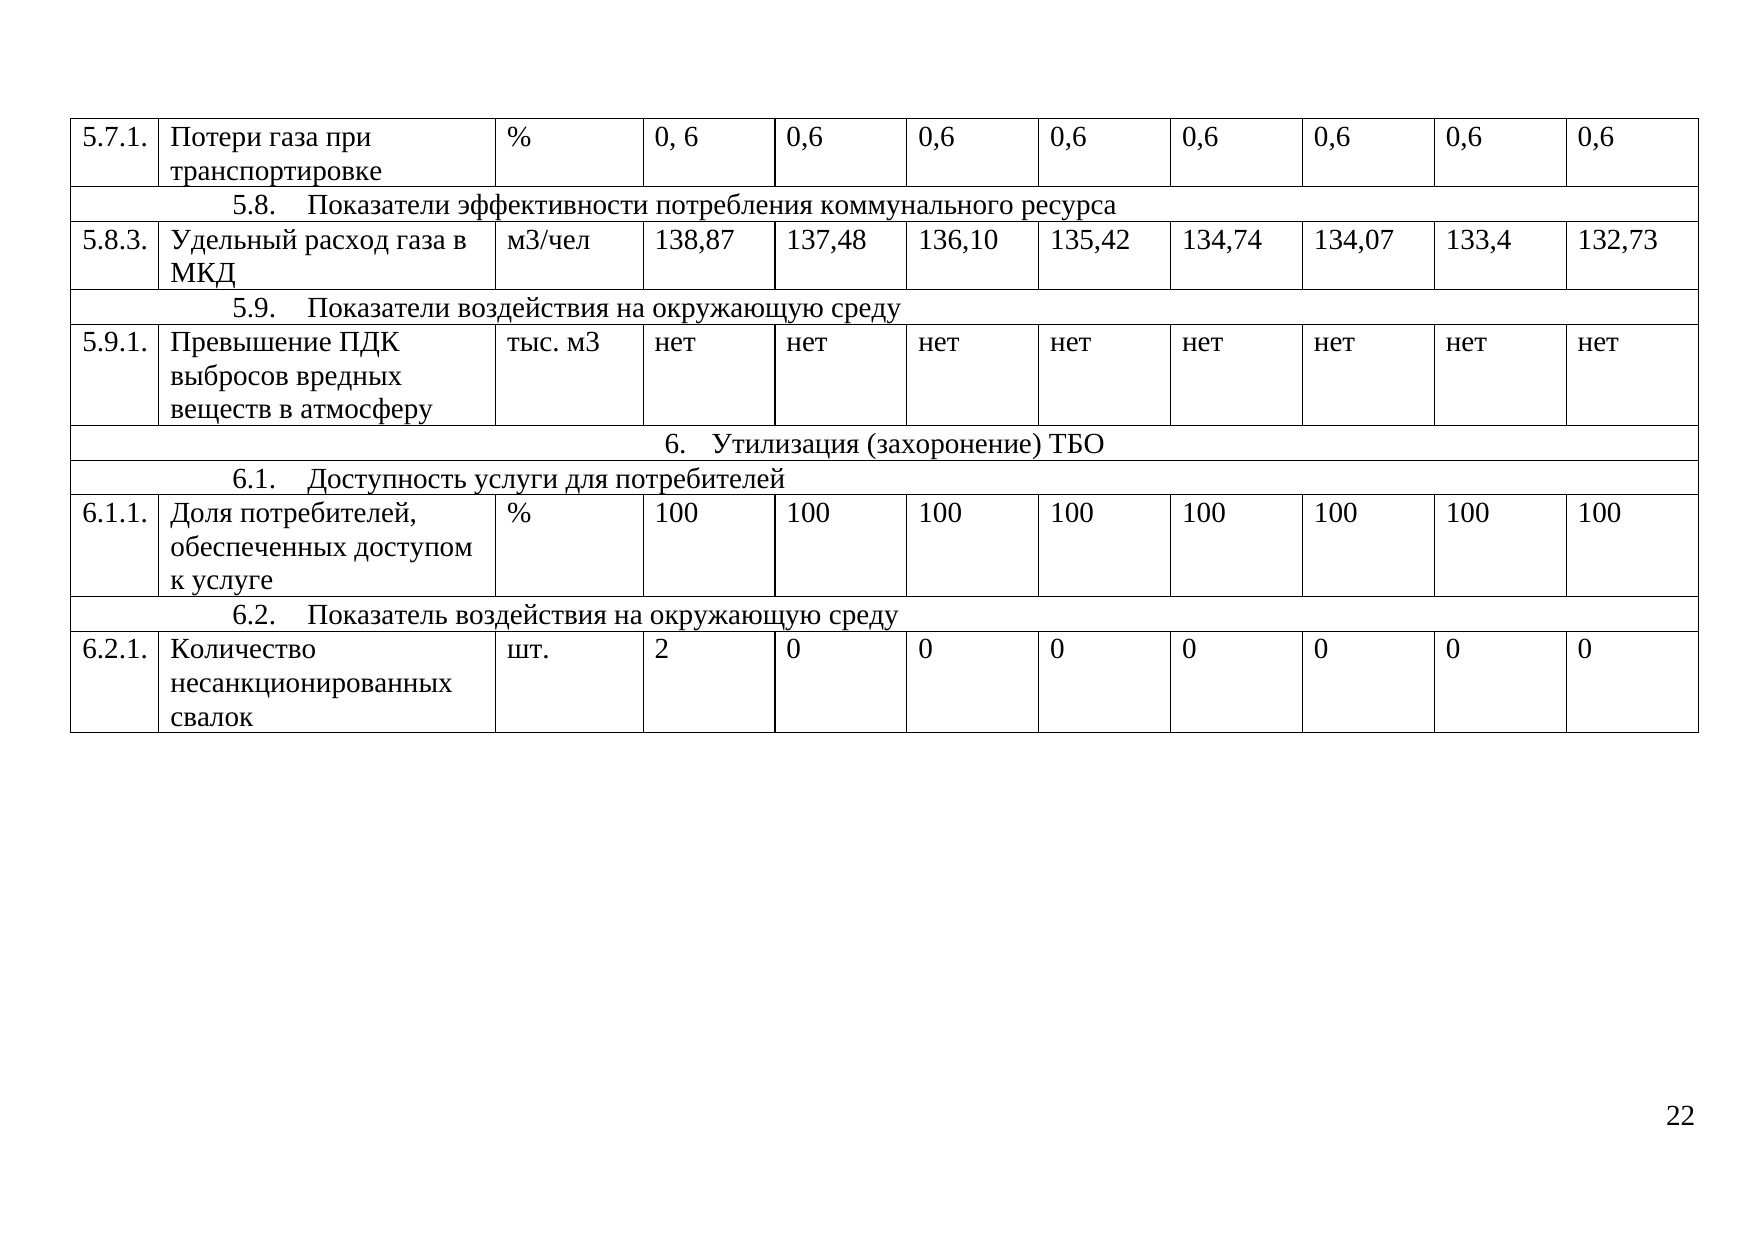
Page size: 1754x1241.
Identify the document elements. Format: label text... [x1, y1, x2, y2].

table_cell нет [1039, 325, 1170, 425]
table_cell Удельный расход газа в МКД [159, 222, 495, 289]
table_cell Показатели воздействия на окружающую среду [71, 290, 1698, 323]
table_cell 134,74 [1171, 222, 1302, 289]
table_cell 100 [1303, 495, 1434, 596]
table_cell 2 [644, 632, 774, 732]
table_cell нет [776, 325, 906, 425]
table_cell 0 [1039, 632, 1170, 732]
table_cell нет [907, 325, 1038, 425]
table_cell 0,6 [1435, 119, 1566, 186]
table_cell 5.8.3. [71, 222, 158, 289]
table_cell 132,73 [1567, 222, 1698, 289]
table_cell 0 [1435, 632, 1566, 732]
table_cell Превышение ПДК выбросов вредных веществ в атмосферу [159, 325, 495, 425]
table_cell нет [1567, 325, 1698, 425]
table_cell 100 [907, 495, 1038, 596]
table_cell 0 [1303, 632, 1434, 732]
table_cell Количество несанкционированных свалок [159, 632, 495, 732]
table_cell 100 [1039, 495, 1170, 596]
table_cell 135,42 [1039, 222, 1170, 289]
table_cell 0 [1171, 632, 1302, 732]
table_cell нет [1303, 325, 1434, 425]
table_cell 138,87 [644, 222, 774, 289]
table_cell тыс. м3 [496, 325, 643, 425]
table_cell % [496, 119, 643, 186]
table_cell 0 [907, 632, 1038, 732]
table_cell 0 [776, 632, 906, 732]
table_cell 136,10 [907, 222, 1038, 289]
table_cell 134,07 [1303, 222, 1434, 289]
table_cell Потери газа при транспортировке [159, 119, 495, 186]
table_cell % [496, 495, 643, 596]
table_cell Утилизация (захоронение) ТБО [71, 426, 1698, 460]
table_cell нет [644, 325, 774, 425]
table_cell 5.7.1. [71, 119, 158, 186]
table_cell 100 [1171, 495, 1302, 596]
table_cell 0, 6 [644, 119, 774, 186]
table_cell 0,6 [1567, 119, 1698, 186]
table_cell 6.2.1. [71, 632, 158, 732]
table_cell 100 [644, 495, 774, 596]
table_cell нет [1171, 325, 1302, 425]
table_cell м3/чел [496, 222, 643, 289]
table_cell Доступность услуги для потребителей [71, 461, 1698, 494]
table_cell 0,6 [1303, 119, 1434, 186]
table_cell Показатель воздействия на окружающую среду [71, 597, 1698, 631]
table_cell 0,6 [907, 119, 1038, 186]
table_cell 133,4 [1435, 222, 1566, 289]
table_cell 5.9.1. [71, 325, 158, 425]
table_cell 0 [1567, 632, 1698, 732]
table_cell 100 [776, 495, 906, 596]
table_cell 6.1.1. [71, 495, 158, 596]
table_cell 137,48 [776, 222, 906, 289]
table_cell шт. [496, 632, 643, 732]
table_cell нет [1435, 325, 1566, 425]
table_cell 0,6 [1171, 119, 1302, 186]
table_cell 0,6 [1039, 119, 1170, 186]
table_cell 100 [1435, 495, 1566, 596]
table_cell 100 [1567, 495, 1698, 596]
table_cell Показатели эффективности потребления коммунального ресурса [71, 187, 1698, 221]
table_cell 0,6 [776, 119, 906, 186]
table_cell Доля потребителей, обеспеченных доступом к услуге [159, 495, 495, 596]
